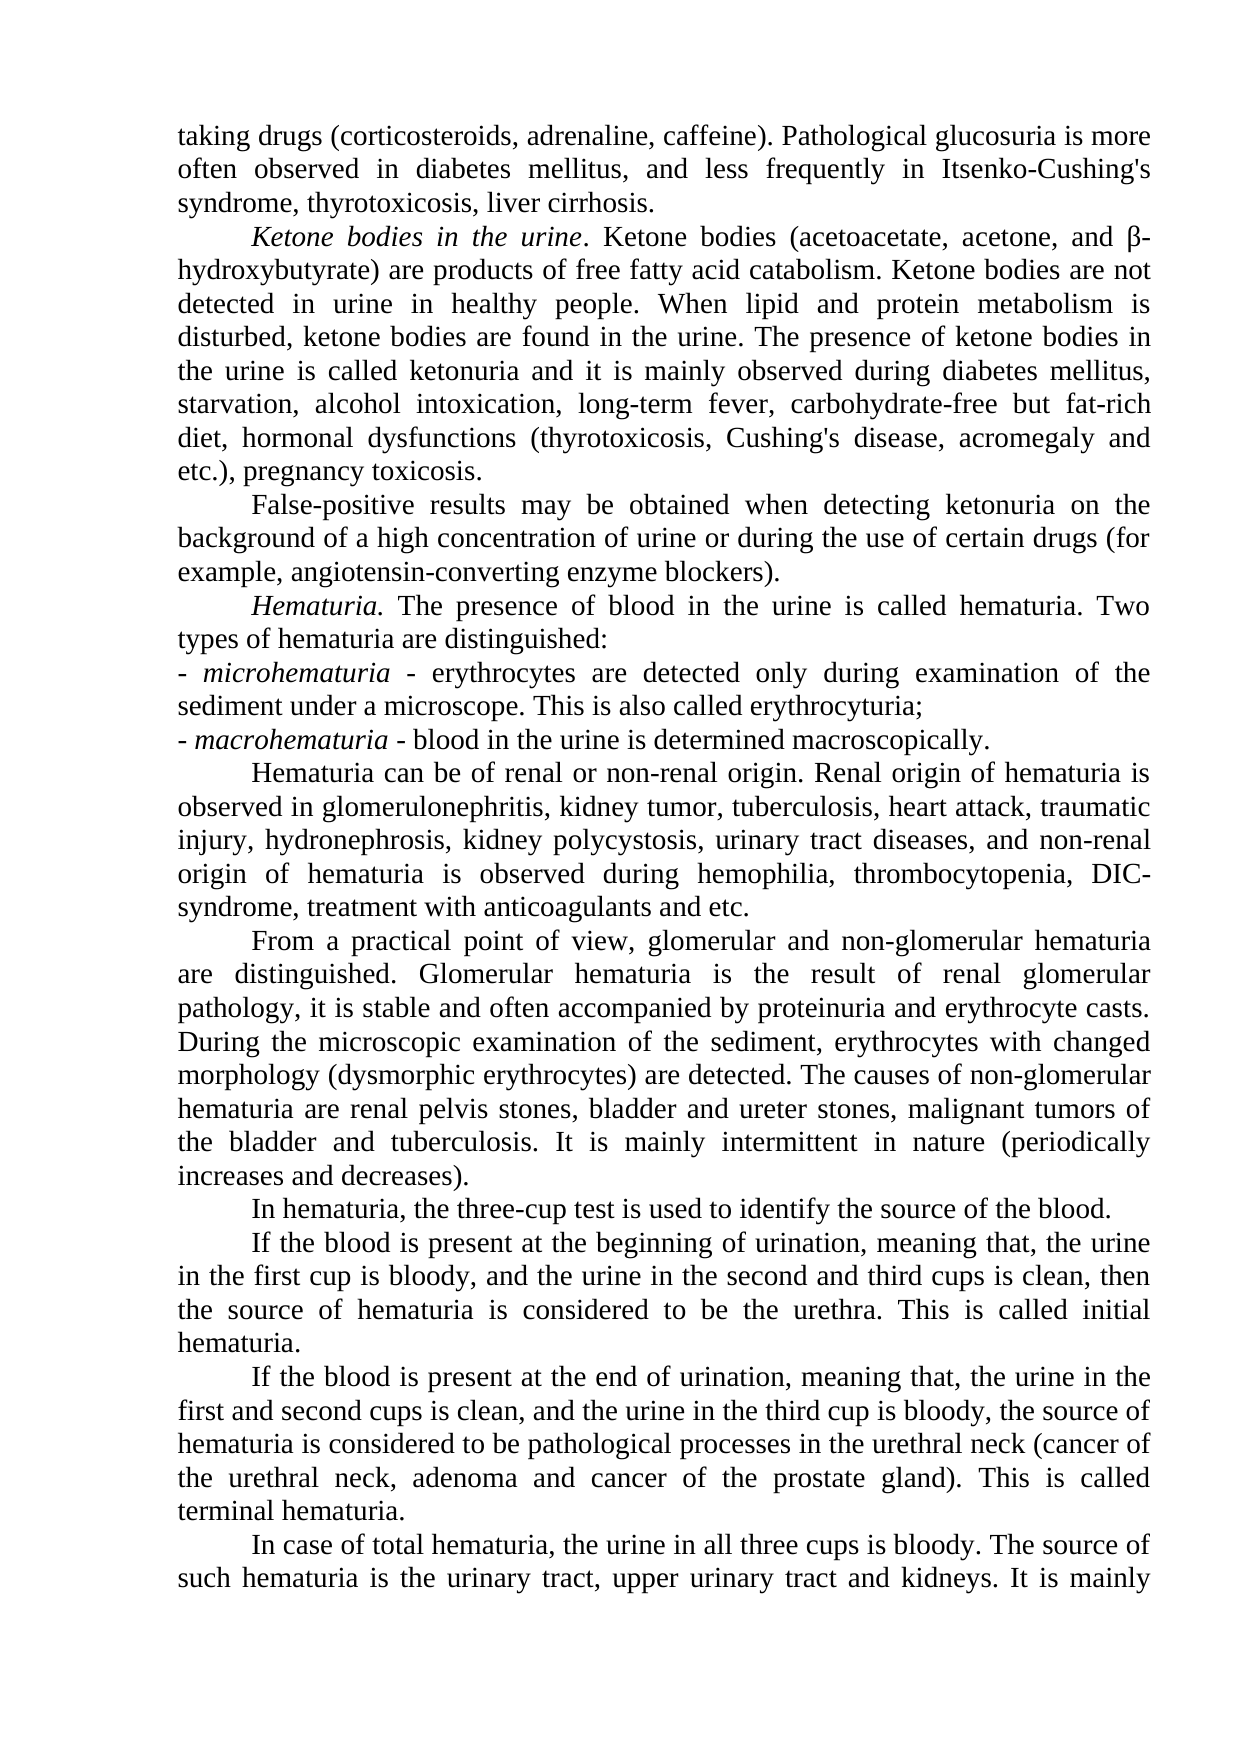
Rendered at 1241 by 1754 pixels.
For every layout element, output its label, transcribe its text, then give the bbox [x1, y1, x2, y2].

text - macrohematuria - blood in the urine is determined macroscopically. [177, 722, 1152, 755]
text From a practical point of view, glomerular and non-glomerular hematuria are distinguished. Glomerular hematuria is the result of renal glomerular pathology, it is stable and often accompanied by proteinuria and erythrocyte casts. During the microscopic examination of the sediment, erythrocytes with changed morphology (dysmorphic erythrocytes) are detected. The causes of non-glomerular hematuria are renal pelvis stones, bladder and ureter stones, malignant tumors of the bladder and tuberculosis. It is mainly intermittent in nature (periodically increases and decreases). [177, 923, 1152, 1191]
text - microhematuria - erythrocytes are detected only during examination of the sediment under a microscope. This is also called erythrocyturia; [177, 655, 1152, 722]
text Ketone bodies in the urine. Ketone bodies (acetoacetate, acetone, and β-hydroxybutyrate) are products of free fatty acid catabolism. Ketone bodies are not detected in urine in healthy people. When lipid and protein metabolism is disturbed, ketone bodies are found in the urine. The presence of ketone bodies in the urine is called ketonuria and it is mainly observed during diabetes mellitus, starvation, alcohol intoxication, long-term fever, carbohydrate-free but fat-rich diet, hormonal dysfunctions (thyrotoxicosis, Cushing's disease, acromegaly and etc.), pregnancy toxicosis. [177, 219, 1152, 487]
text Hematuria can be of renal or non-renal origin. Renal origin of hematuria is observed in glomerulonephritis, kidney tumor, tuberculosis, heart attack, traumatic injury, hydronephrosis, kidney polycystosis, urinary tract diseases, and non-renal origin of hematuria is observed during hemophilia, thrombocytopenia, DIC-syndrome, treatment with anticoagulants and etc. [177, 755, 1152, 923]
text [177, 118, 1152, 219]
text In hematuria, the three-cup test is used to identify the source of the blood. [177, 1191, 1152, 1225]
text False-positive results may be obtained when detecting ketonuria on the background of a high concentration of urine or during the use of certain drugs (for example, angiotensin-converting enzyme blockers). [177, 487, 1152, 588]
text If the blood is present at the beginning of urination, meaning that, the urine in the first cup is bloody, and the urine in the second and third cups is clean, then the source of hematuria is considered to be the urethra. This is called initial hematuria. [177, 1225, 1152, 1359]
text If the blood is present at the end of urination, meaning that, the urine in the first and second cups is clean, and the urine in the third cup is bloody, the source of hematuria is considered to be pathological processes in the urethral neck (cancer of the urethral neck, adenoma and cancer of the prostate gland). This is called terminal hematuria. [177, 1359, 1152, 1527]
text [177, 1527, 1152, 1594]
text Hematuria. The presence of blood in the urine is called hematuria. Two types of hematuria are distinguished: [177, 588, 1152, 655]
